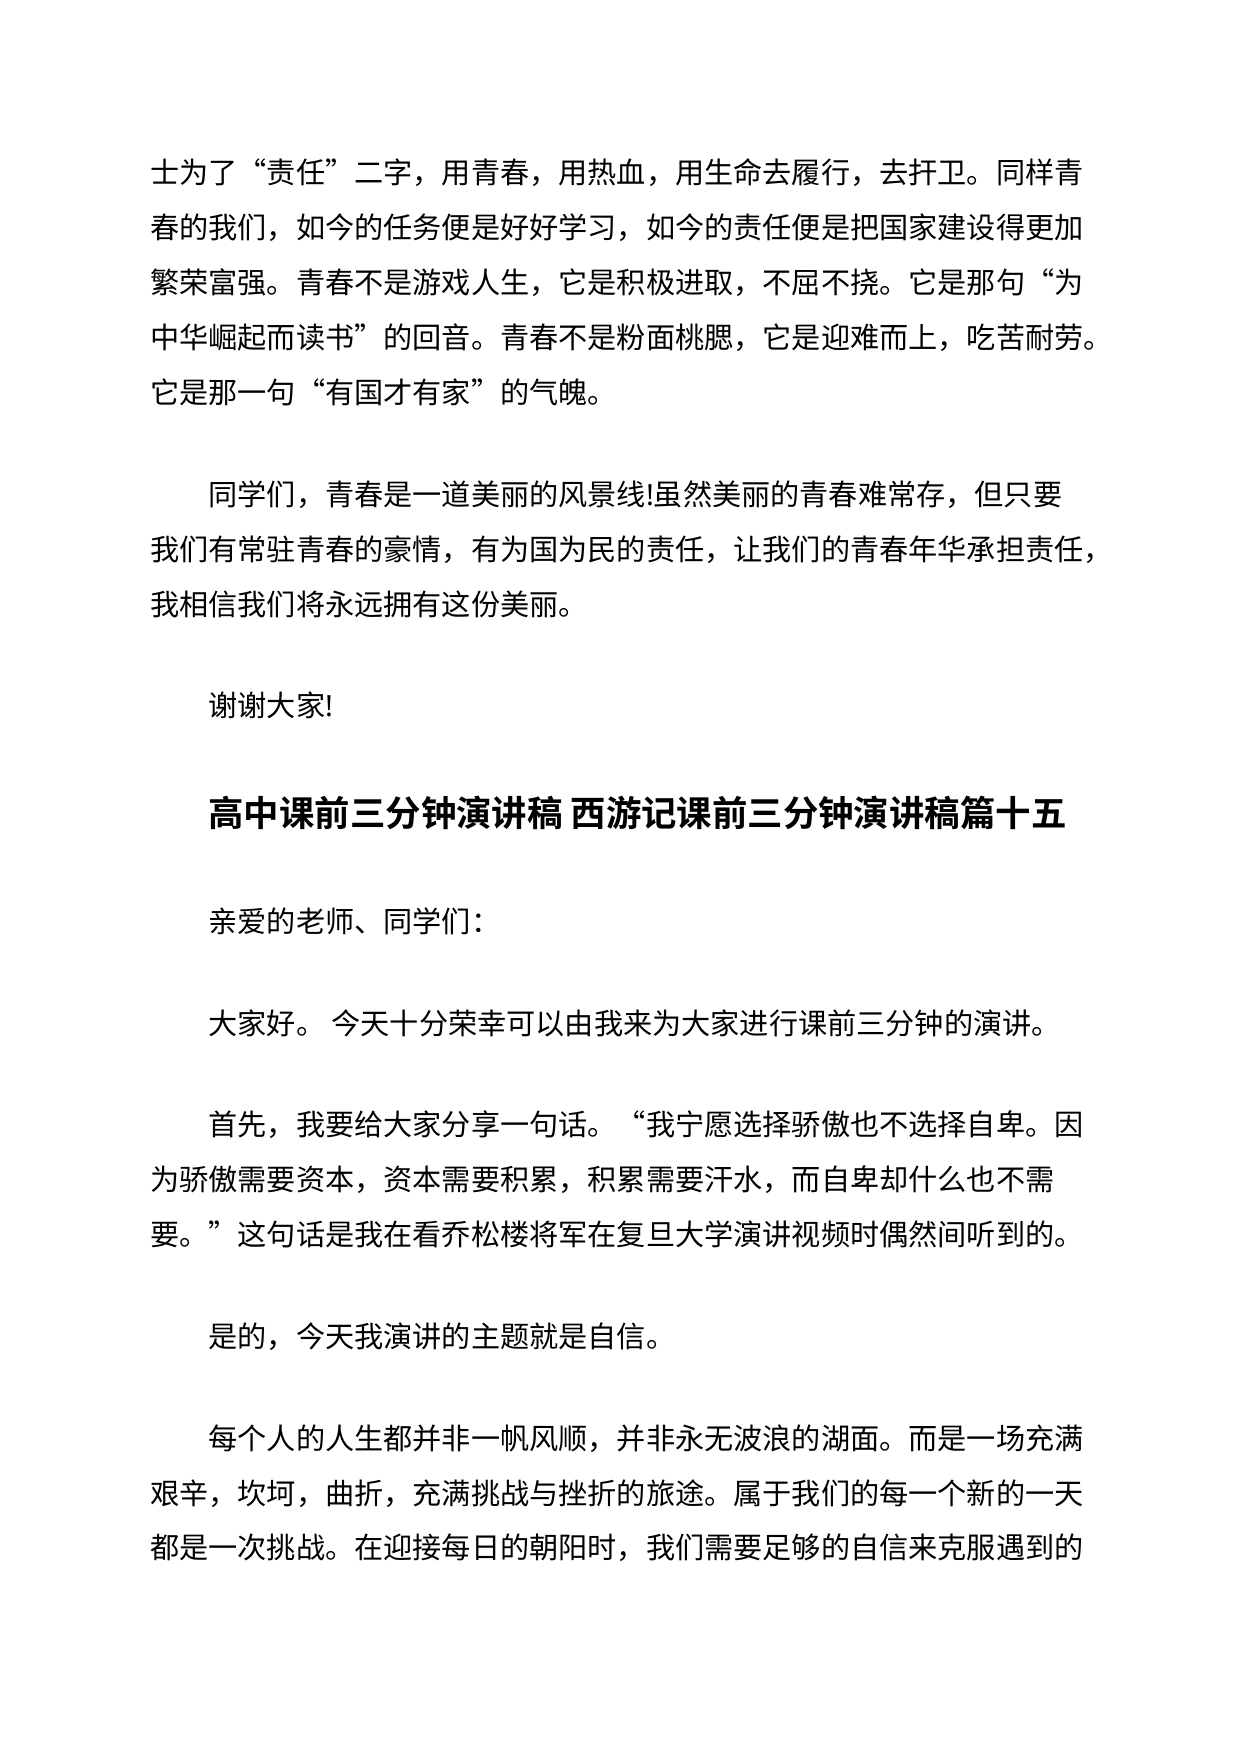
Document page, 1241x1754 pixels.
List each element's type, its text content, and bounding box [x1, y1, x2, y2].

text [150, 150, 1090, 412]
text 谢谢大家! [150, 683, 1090, 725]
text 高中课前三分钟演讲稿 西游记课前三分钟演讲稿篇十五 [150, 785, 1090, 836]
text 首先，我要给大家分享一句话。“我宁愿选择骄傲也不选择自卑。因为骄傲需要资本，资本需要积累，积累需要汗水，而自卑却什么也不需要。”这句话是我在看乔松楼将军在复旦大学演讲视频时偶然间听到的。 [150, 1102, 1090, 1254]
text 亲爱的老师、同学们： [150, 898, 1090, 941]
text 是的，今天我演讲的主题就是自信。 [150, 1313, 1090, 1356]
text 大家好。 今天十分荣幸可以由我来为大家进行课前三分钟的演讲。 [150, 1000, 1090, 1042]
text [150, 1415, 1090, 1567]
text 同学们，青春是一道美丽的风景线!虽然美丽的青春难常存，但只要我们有常驻青春的豪情，有为国为民的责任，让我们的青春年华承担责任，我相信我们将永远拥有这份美丽。 [150, 471, 1090, 623]
